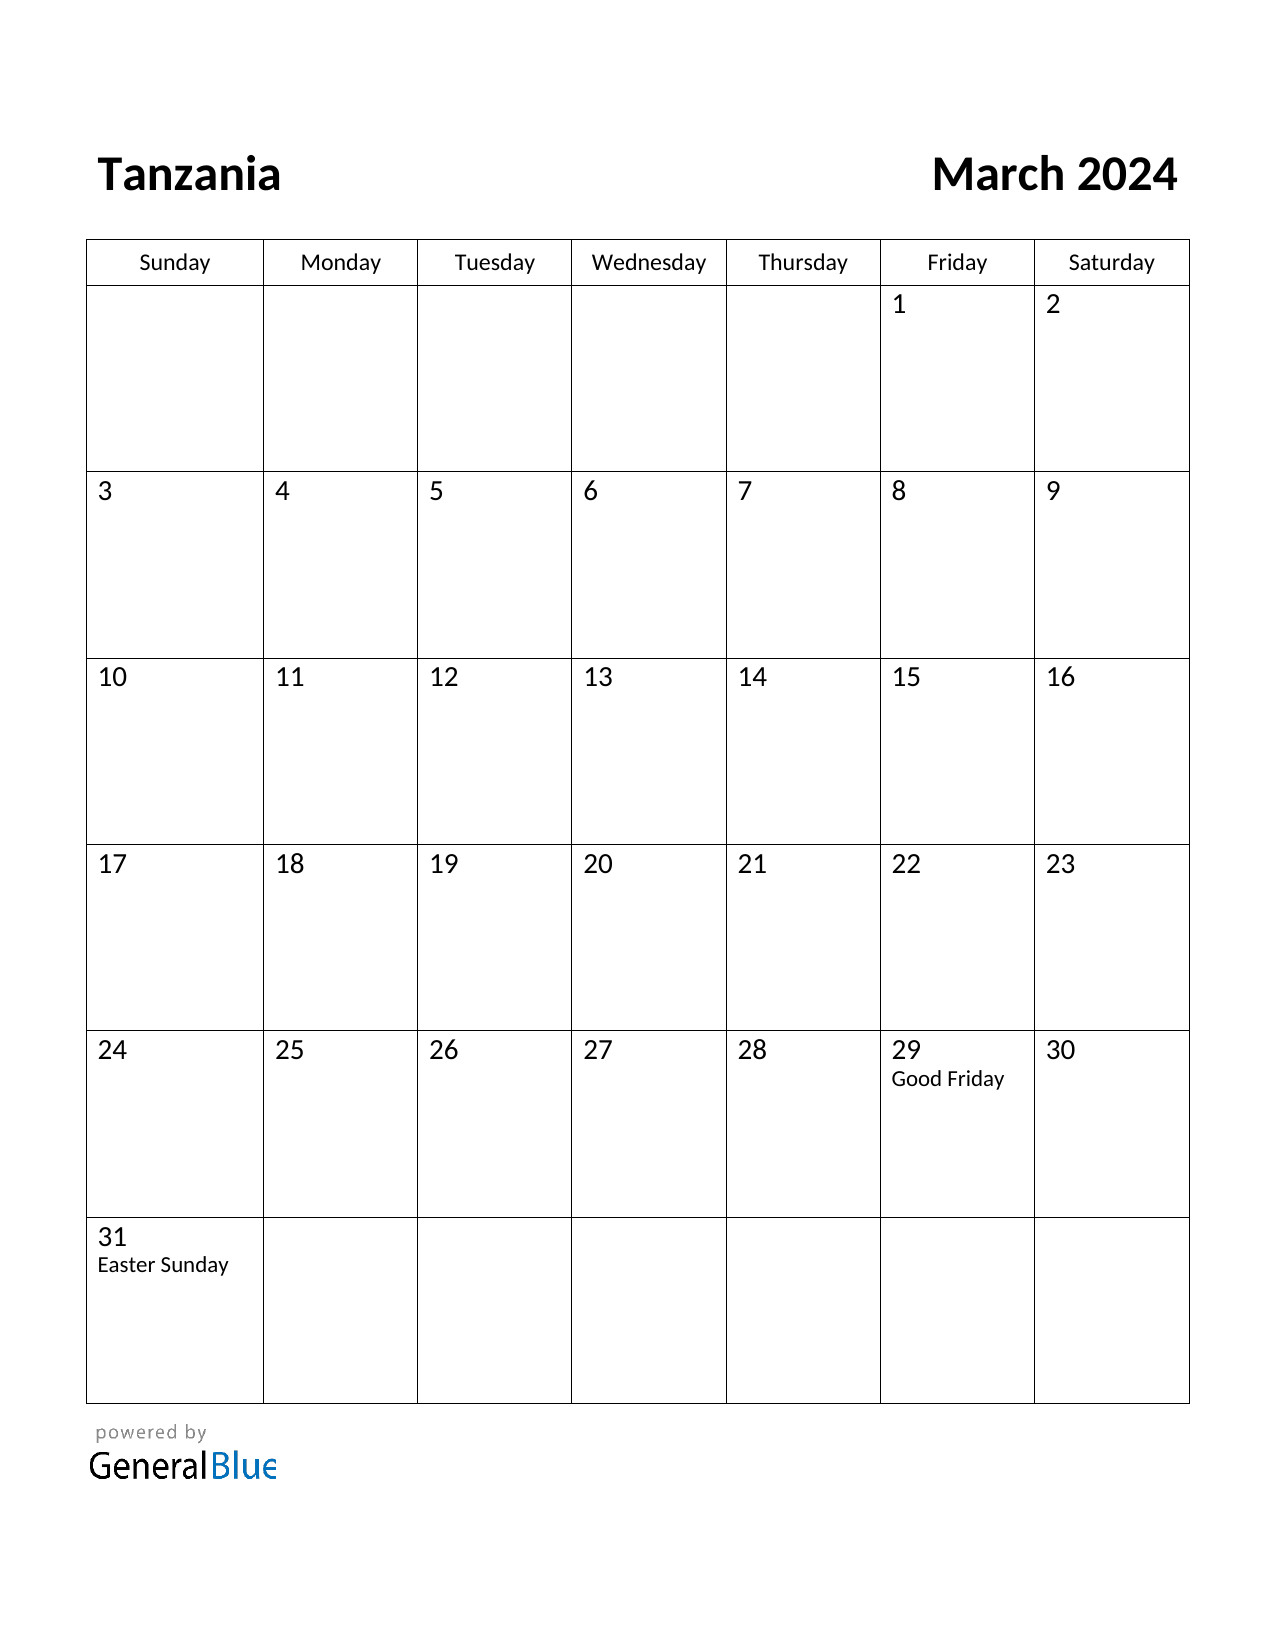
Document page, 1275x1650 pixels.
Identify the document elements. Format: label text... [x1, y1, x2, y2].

table_cell [418, 286, 571, 318]
table_cell [1035, 505, 1189, 657]
table_cell Good Friday [881, 1064, 1034, 1217]
table_cell 31 [87, 1218, 263, 1250]
table_cell 26 [418, 1031, 571, 1064]
table_cell 15 [881, 659, 1034, 691]
table_cell 9 [1035, 472, 1189, 504]
table_header March 2024 [572, 105, 1189, 239]
table_cell [727, 1250, 880, 1403]
table_cell [572, 318, 726, 471]
table_cell 29 [881, 1031, 1034, 1064]
table_cell Wednesday [572, 240, 726, 284]
table_cell 21 [727, 845, 880, 877]
table_cell 6 [572, 472, 726, 504]
table_cell [264, 1250, 417, 1403]
table_cell 30 [1035, 1031, 1189, 1064]
table_cell [418, 505, 571, 657]
table_cell [572, 878, 726, 1030]
table_cell Sunday [87, 240, 263, 284]
table_cell [264, 1064, 417, 1217]
table_cell [1035, 1218, 1189, 1250]
table_cell 10 [87, 659, 263, 691]
table_cell 16 [1035, 659, 1189, 691]
table_cell [418, 878, 571, 1030]
table_cell [264, 318, 417, 471]
table_cell [264, 878, 417, 1030]
table_cell [86, 1404, 1189, 1502]
table_cell 2 [1035, 286, 1189, 318]
table_cell [87, 878, 263, 1030]
table_cell [727, 1064, 880, 1217]
table_cell [1035, 318, 1189, 471]
table_cell [418, 691, 571, 844]
table_cell 12 [418, 659, 571, 691]
table_cell [87, 286, 263, 318]
table_cell [727, 691, 880, 844]
table_cell Friday [881, 240, 1034, 284]
table_cell 13 [572, 659, 726, 691]
table_cell [572, 286, 726, 318]
table_cell [727, 1218, 880, 1250]
table_cell [572, 1218, 726, 1250]
table_cell 11 [264, 659, 417, 691]
table_cell [572, 1064, 726, 1217]
table_cell [881, 318, 1034, 471]
table_cell [264, 286, 417, 318]
table_cell [881, 878, 1034, 1030]
table_cell [881, 1250, 1034, 1403]
table_cell 3 [87, 472, 263, 504]
table_cell [727, 318, 880, 471]
table_header Tanzania [86, 105, 572, 239]
table_cell 8 [881, 472, 1034, 504]
table_cell [572, 691, 726, 844]
table_cell [264, 1218, 417, 1250]
table_cell 4 [264, 472, 417, 504]
table_cell [727, 878, 880, 1030]
table_cell [727, 286, 880, 318]
table_cell [881, 505, 1034, 657]
table_cell 17 [87, 845, 263, 877]
table_cell 22 [881, 845, 1034, 877]
table_cell [87, 318, 263, 471]
table_cell [572, 505, 726, 657]
table_cell [264, 505, 417, 657]
table_cell 24 [87, 1031, 263, 1064]
table_cell [418, 1250, 571, 1403]
table_cell 1 [881, 286, 1034, 318]
table_cell Thursday [727, 240, 880, 284]
table_cell 5 [418, 472, 571, 504]
table_cell [881, 1218, 1034, 1250]
table_cell [1035, 1064, 1189, 1217]
table_cell [87, 505, 263, 657]
table_cell 20 [572, 845, 726, 877]
table_cell 19 [418, 845, 571, 877]
table_cell Saturday [1035, 240, 1189, 284]
table_cell [418, 1064, 571, 1217]
table_cell [1035, 878, 1189, 1030]
table_cell [881, 691, 1034, 844]
table_cell Monday [264, 240, 417, 284]
table_cell [418, 1218, 571, 1250]
table_cell [727, 505, 880, 657]
table_cell [1035, 1250, 1189, 1403]
table_cell [87, 1064, 263, 1217]
table_cell 28 [727, 1031, 880, 1064]
table_cell [87, 691, 263, 844]
table_cell [264, 691, 417, 844]
table_cell Tuesday [418, 240, 571, 284]
table_cell 18 [264, 845, 417, 877]
table_cell 25 [264, 1031, 417, 1064]
table_cell 23 [1035, 845, 1189, 877]
table_cell 7 [727, 472, 880, 504]
table_cell [1035, 691, 1189, 844]
table_cell Easter Sunday [87, 1250, 263, 1403]
table_cell [572, 1250, 726, 1403]
table_cell 27 [572, 1031, 726, 1064]
picture [88, 1421, 276, 1484]
table_cell 14 [727, 659, 880, 691]
table_cell [418, 318, 571, 471]
